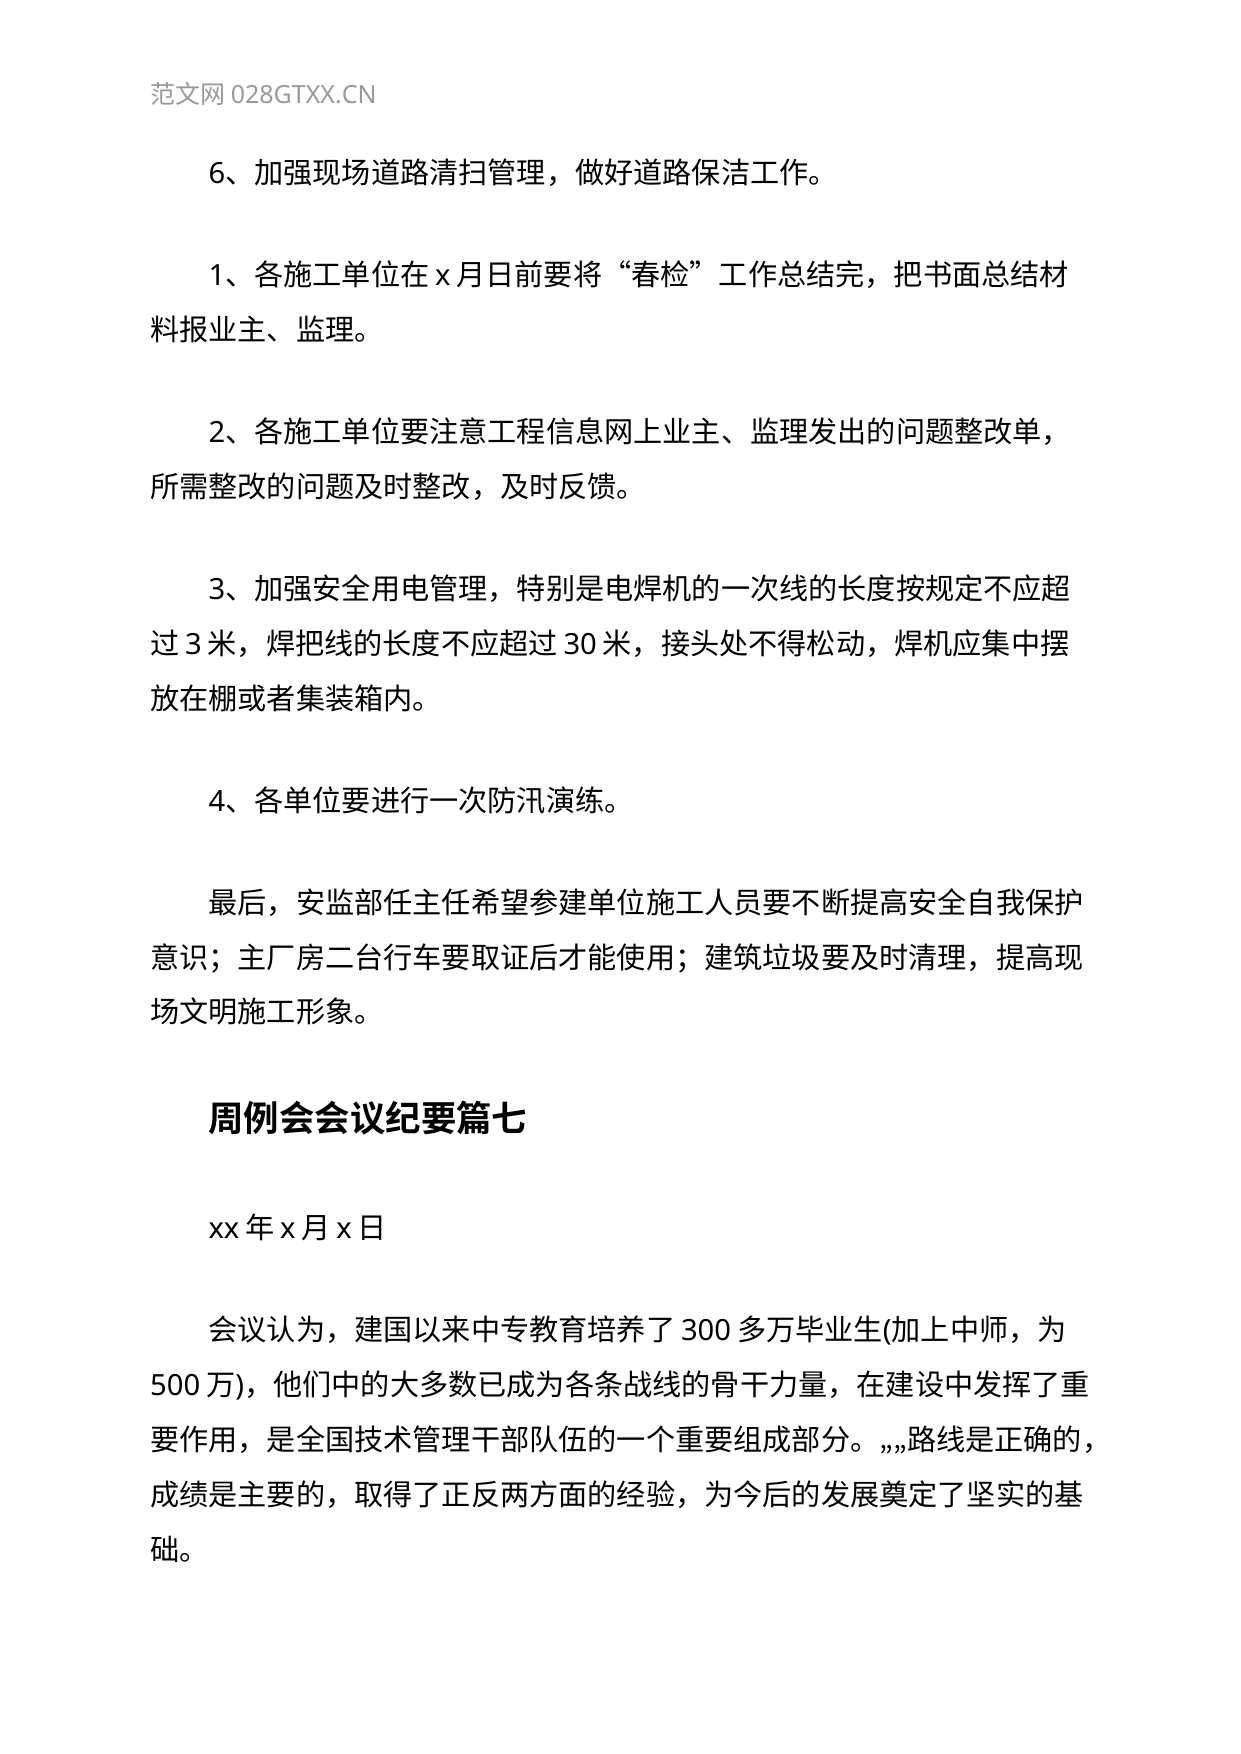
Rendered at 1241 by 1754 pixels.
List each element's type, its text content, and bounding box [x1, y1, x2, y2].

text 会议认为，建国以来中专教育培养了300多万毕业生(加上中师，为500万)，他们中的大多数已成为各条战线的骨干力量，在建设中发挥了重要作用，是全国技术管理干部队伍的一个重要组成部分。„„路线是正确的，成绩是主要的，取得了正反两方面的经验，为今后的发展奠定了坚实的基础。 [150, 1306, 1090, 1568]
text 最后，安监部任主任希望参建单位施工人员要不断提高安全自我保护意识；主厂房二台行车要取证后才能使用；建筑垃圾要及时清理，提高现场文明施工形象。 [150, 879, 1090, 1031]
text xx年x月x日 [150, 1204, 1090, 1247]
text 6、加强现场道路清扫管理，做好道路保洁工作。 [150, 150, 1090, 192]
text 周例会会议纪要篇七 [150, 1091, 1090, 1142]
text 4、各单位要进行一次防汛演练。 [150, 777, 1090, 820]
text 2、各施工单位要注意工程信息网上业主、监理发出的问题整改单，所需整改的问题及时整改，及时反馈。 [150, 409, 1090, 506]
text 1、各施工单位在x月日前要将“春检”工作总结完，把书面总结材料报业主、监理。 [150, 252, 1090, 349]
text 3、加强安全用电管理，特别是电焊机的一次线的长度按规定不应超过3米，焊把线的长度不应超过30米，接头处不得松动，焊机应集中摆放在棚或者集装箱内。 [150, 566, 1090, 718]
